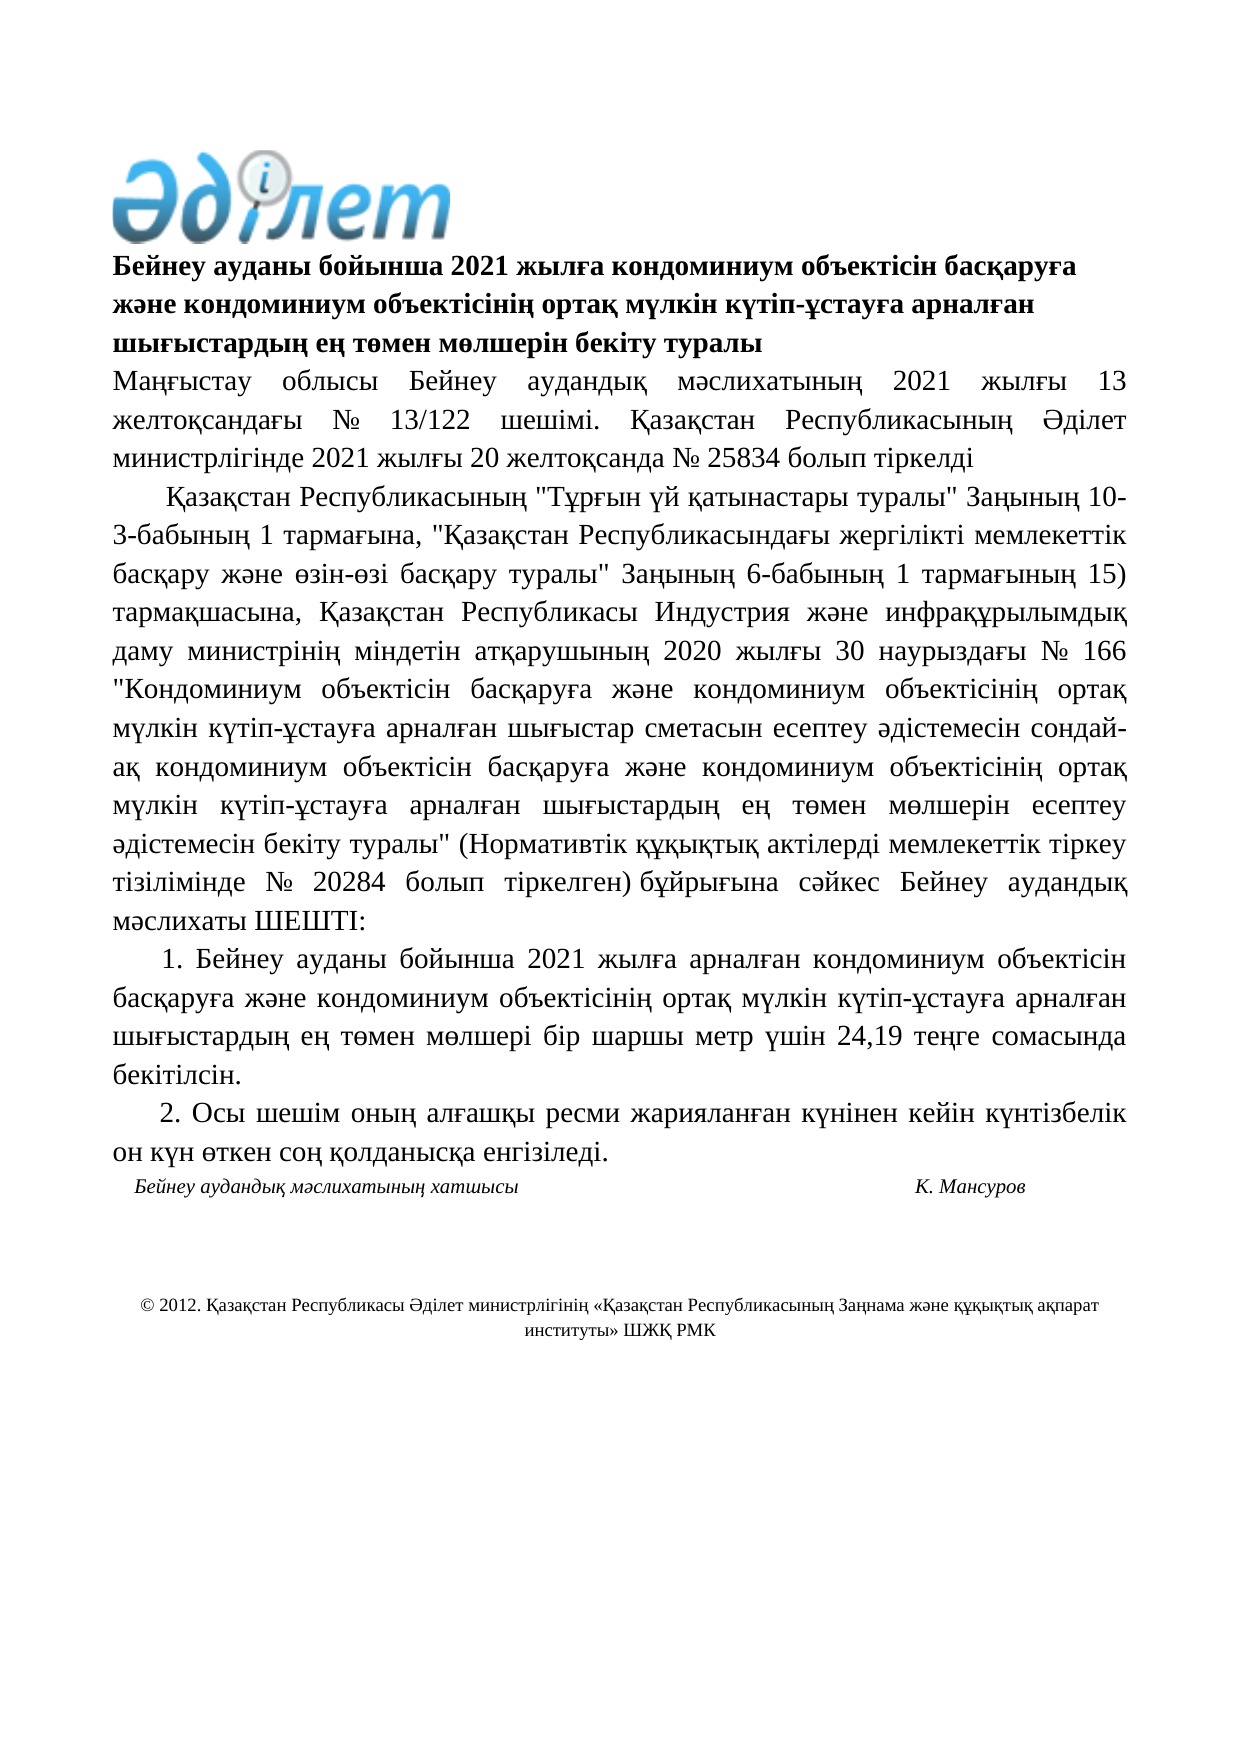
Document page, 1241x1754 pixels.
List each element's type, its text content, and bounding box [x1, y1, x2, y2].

text Қазақстан Республикасының "Тұрғын үй қатынастары туралы" Заңының 10-3-бабының 1 тармағына, "Қазақстан Республикасындағы жергілікті мемлекеттік басқару және өзін-өзі басқару туралы" Заңының 6-бабының 1 тармағының 15) тармақшасына, Қазақстан Республикасы Индустрия және инфрақұрылымдық даму министрінің міндетін атқарушының 2020 жылғы 30 наурыздағы № 166 "Кондоминиум объектісін басқаруға және кондоминиум объектісінің ортақ мүлкін күтіп-ұстауға арналған шығыстар сметасын есептеу әдістемесін сондай-ақ кондоминиум объектісін басқаруға және кондоминиум объектісінің ортақ мүлкін күтіп-ұстауға арналған шығыстардың ең төмен мөлшерін есептеу әдістемесін бекіту туралы" (Нормативтік құқықтық актілерді мемлекеттік тіркеу тізілімінде № 20284 болып тіркелген) бұйрығына сәйкес Бейнеу аудандық мәслихаты ШЕШТІ: [112, 479, 1128, 936]
picture [112, 150, 451, 244]
table_header К. Мансуров [913, 1173, 1240, 1204]
text 1. Бейнеу ауданы бойынша 2021 жылға арналған кондоминиум объектісін басқаруға және кондоминиум объектісінің ортақ мүлкін күтіп-ұстауға арналған шығыстардың ең төмен мөлшері бір шаршы метр үшін 24,19 теңге сомасында бекітілсін. [112, 941, 1128, 1091]
table_header Бейнеу аудандық мәслихатының хатшысы [101, 1173, 913, 1204]
text 2. Осы шешім оның алғашқы ресми жарияланған күнінен кейін күнтізбелік он күн өткен соң қолданысқа енгізіледі. [112, 1096, 1128, 1168]
text © 2012. Қазақстан Республикасы Әділет министрлігінің «Қазақстан Республикасының Заңнама және құқықтық ақпарат институты» ШЖҚ РМК [112, 1294, 1128, 1341]
text Бейнеу ауданы бойынша 2021 жылға кондоминиум объектісін басқаруға және кондоминиум объектісінің ортақ мүлкін күтіп-ұстауға арналған шығыстардың ең төмен мөлшерін бекіту туралы [112, 248, 1128, 358]
text Маңғыстау облысы Бейнеу аудандық мәслихатының 2021 жылғы 13 желтоқсандағы № 13/122 шешімі. Қазақстан Республикасының Әділет министрлігінде 2021 жылғы 20 желтоқсанда № 25834 болып тіркелді [112, 363, 1128, 474]
